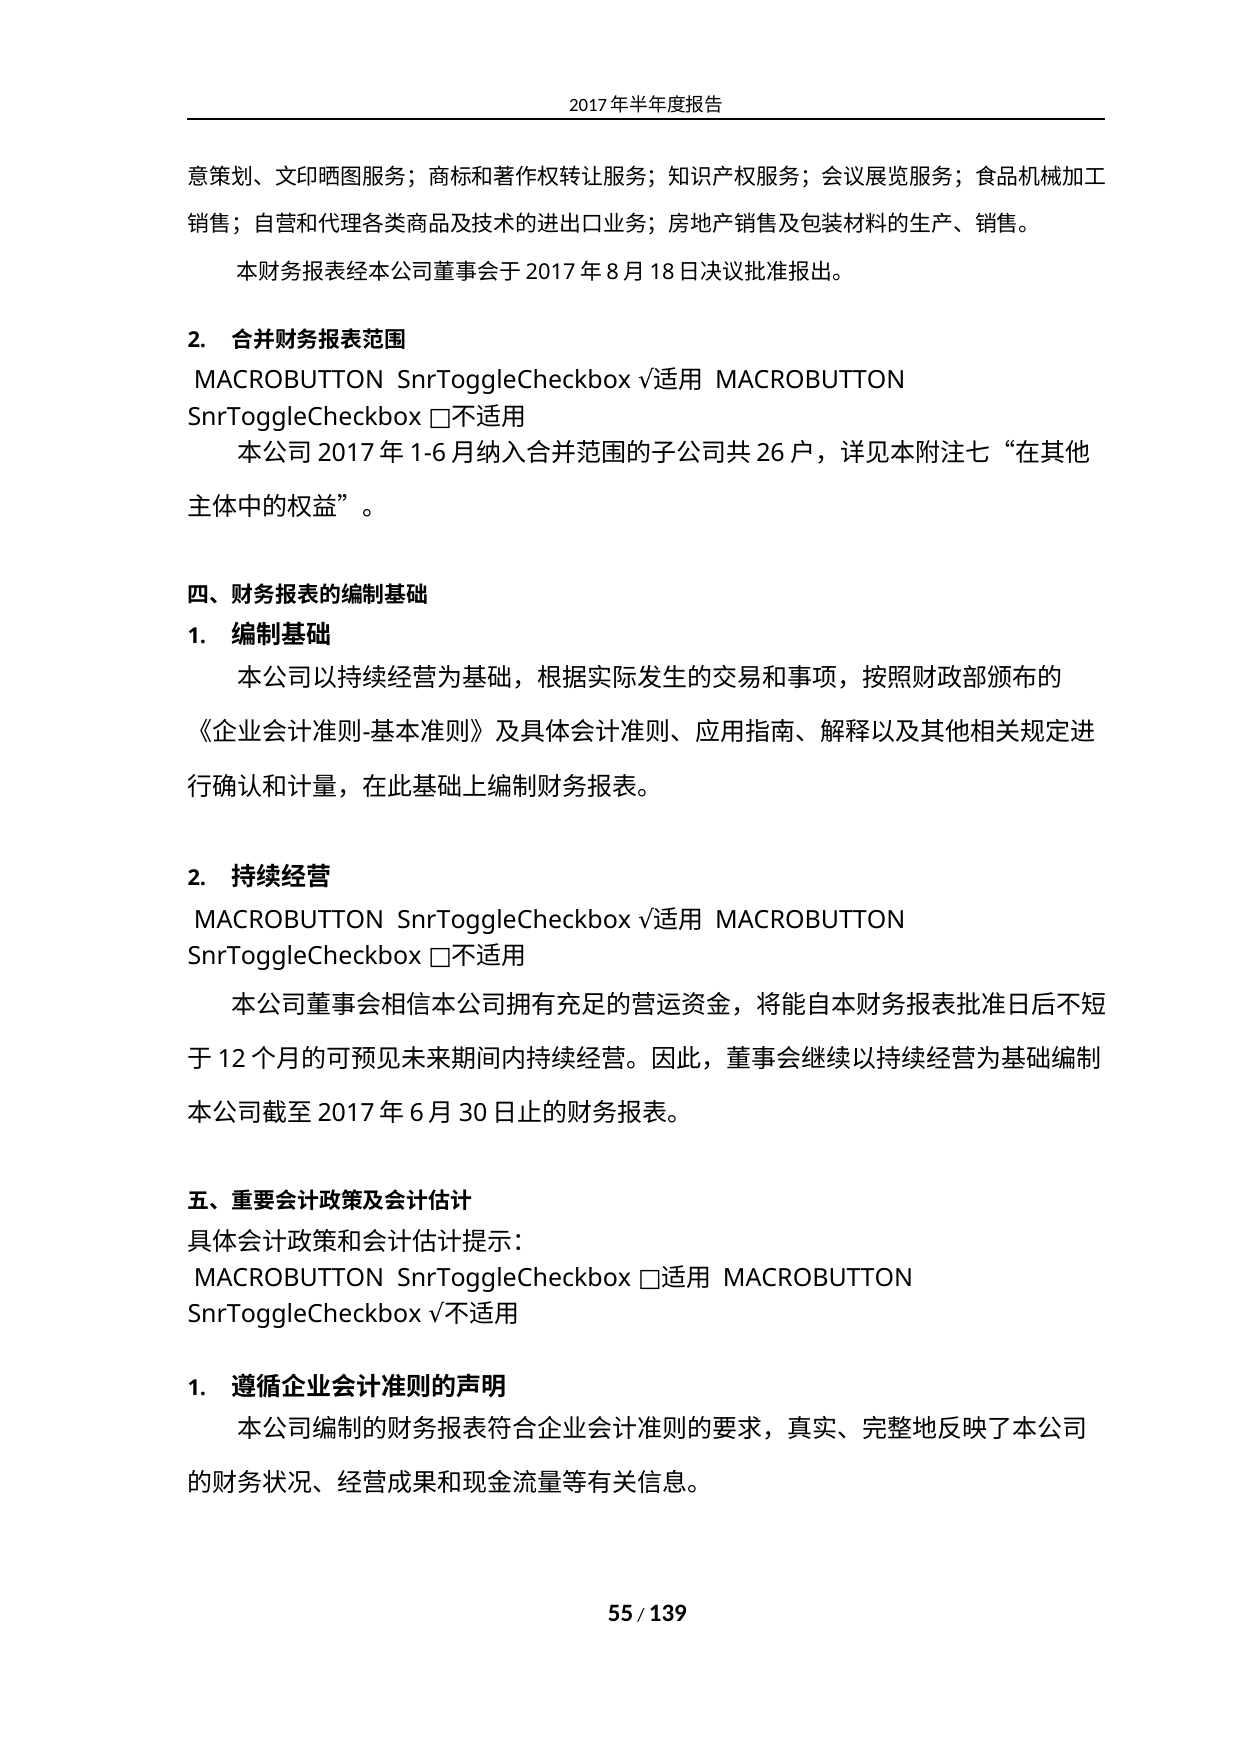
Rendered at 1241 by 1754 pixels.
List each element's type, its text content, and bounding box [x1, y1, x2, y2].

subtitle 财务报表的编制基础 [187, 577, 1107, 609]
subtitle 重要会计政策及会计估计 [187, 1183, 1107, 1215]
